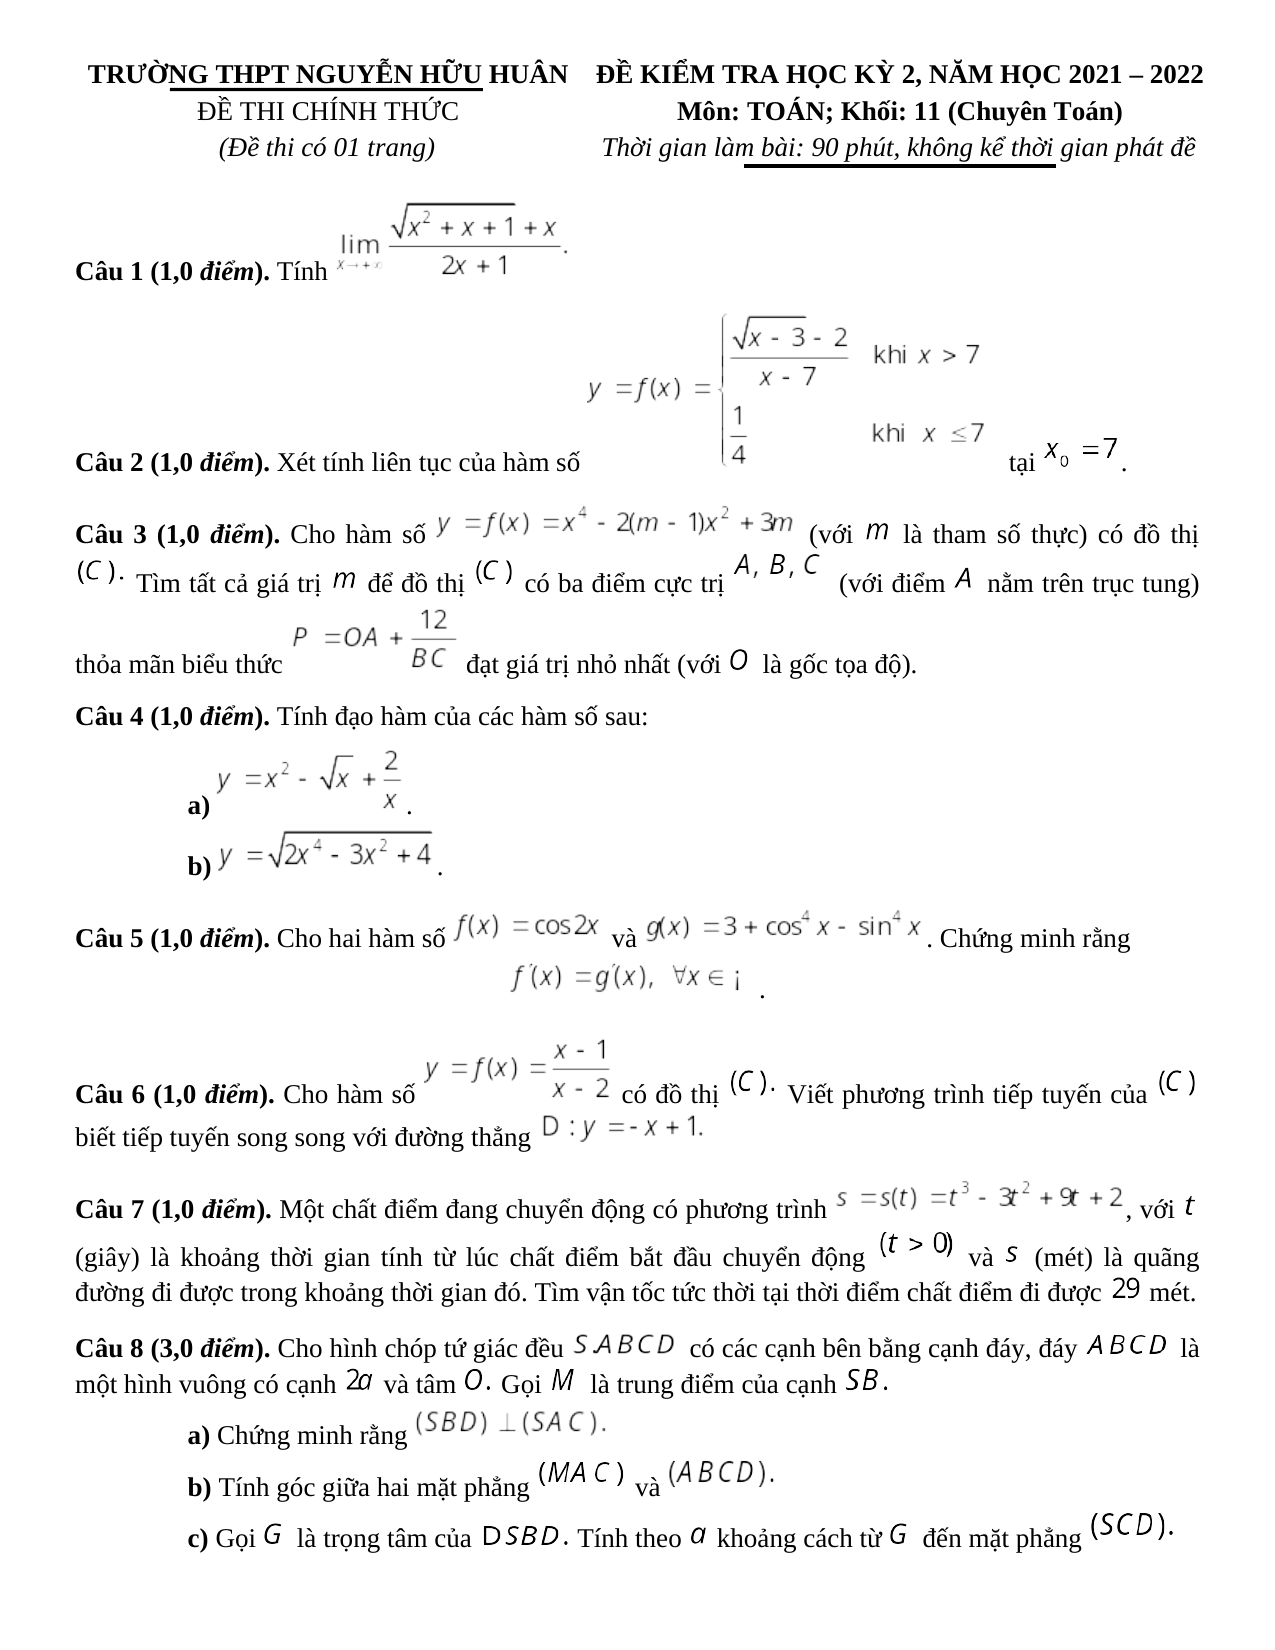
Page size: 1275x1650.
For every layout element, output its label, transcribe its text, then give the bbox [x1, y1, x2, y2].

table_header ĐỀ KIỂM TRA HỌC KỲ 2, NĂM HỌC 2021 – 2022 Môn: TOÁN; Khối: 11 (Chuyên Toán) Thời gian làm bài: 90 phút, không kể thời gian phát đề [581, 56, 1219, 178]
text Câu 5 (1,0 điểm). Cho hai hàm số và . Chứng minh rằng [75, 904, 1200, 953]
text . [75, 959, 1200, 1004]
text a) . [75, 738, 1200, 820]
table_header TRƯỜNG THPT NGUYỄN HỮU HUÂN ĐỀ THI CHÍNH THỨC (Đề thi có 01 trang) [75, 56, 581, 178]
text c) Gọi là trọng tâm của Tính theo khoảng cách từ đến mặt phẳng [150, 1508, 1200, 1553]
text Câu 4 (1,0 điểm). Tính đạo hàm của các hàm số sau: [75, 700, 1200, 732]
text a) Chứng minh rằng [150, 1406, 1200, 1451]
text Câu 6 (1,0 điểm). Cho hàm số có đồ thị Viết phương trình tiếp tuyến của biết tiếp tuyến song song với đường thẳng [75, 1028, 1200, 1153]
text Câu 1 (1,0 điểm). Tính [75, 199, 1200, 287]
text b) . [75, 826, 1200, 881]
text Câu 7 (1,0 điểm). Một chất điểm đang chuyển động có phương trình , với (giây) là khoảng thời gian tính từ lúc chất điểm bắt đầu chuyển động và (mét) là quãng đường đi được trong khoảng thời gian đó. Tìm vận tốc tức thời tại thời điểm chất điểm đi được mét. [75, 1176, 1200, 1307]
text b) Tính góc giữa hai mặt phẳng và [150, 1457, 1200, 1502]
text Câu 3 (1,0 điểm). Cho hàm số (với là tham số thực) có đồ thị Tìm tất cả giá trị để đồ thị có ba điểm cực trị (với điểm nằm trên trục tung) thỏa mãn biểu thức đạt giá trị nhỏ nhất (với là gốc tọa độ). [75, 501, 1200, 679]
text Câu 2 (1,0 điểm). Xét tính liên tục của hàm số tại . [75, 310, 1200, 477]
text Câu 8 (3,0 điểm). Cho hình chóp tứ giác đều có các cạnh bên bằng cạnh đáy, đáy là một hình vuông có cạnh và tâm Gọi là trung điểm của cạnh [75, 1331, 1200, 1399]
